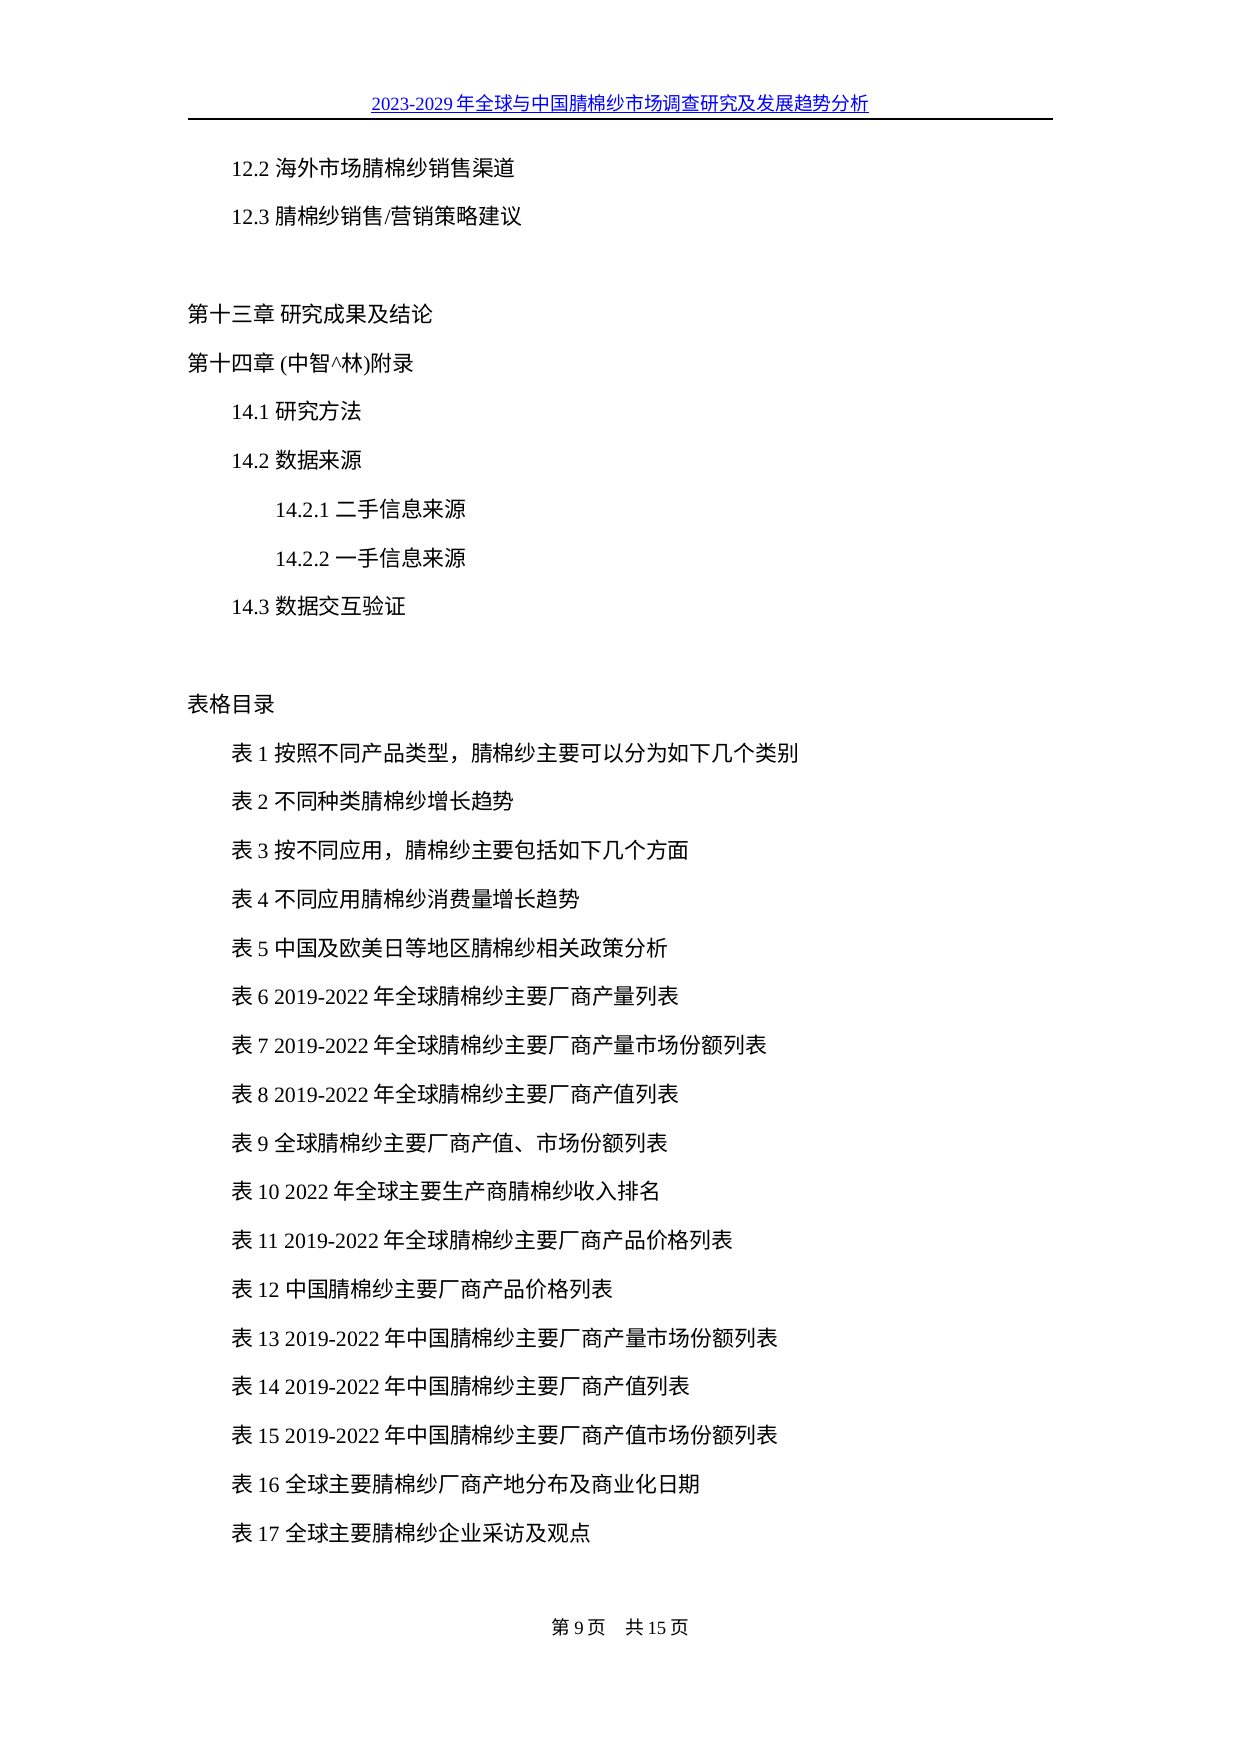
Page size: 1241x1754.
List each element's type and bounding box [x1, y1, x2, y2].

text [187, 150, 1053, 1548]
